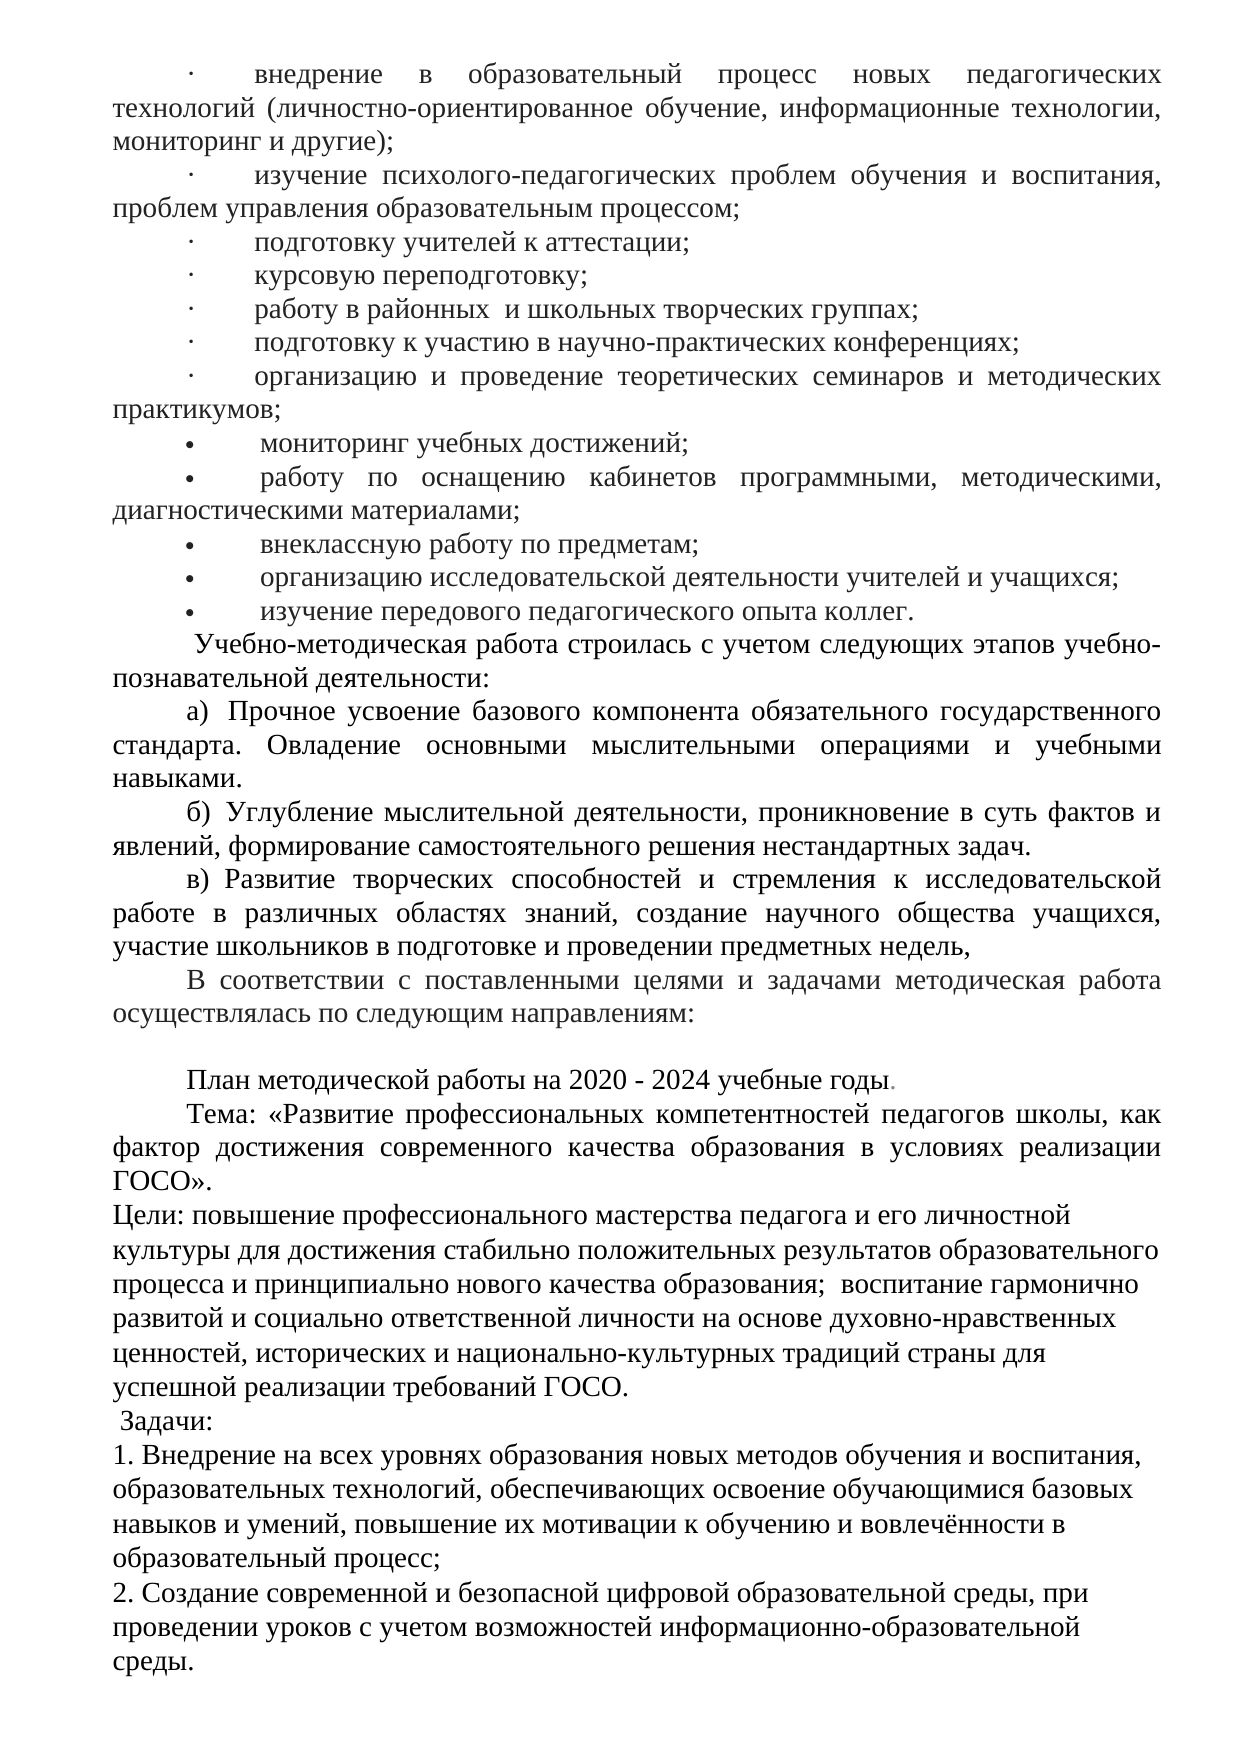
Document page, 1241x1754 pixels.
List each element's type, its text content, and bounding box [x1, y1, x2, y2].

text Цели: повышение профессионального мастерства педагога и его личностной культуры для достижения стабильно положительных результатов образовательного процесса и принципиально нового качества образования; воспитание гармонично развитой и социально ответственной личности на основе духовно-нравственных ценностей, исторических и национально-культурных традиций страны для успешной реализации требований ГОСО. [112, 1197, 1162, 1403]
text Задачи: [112, 1403, 1162, 1436]
text в) Развитие творческих способностей и стремления к исследовательской работе в различных областях знаний, создание научного общества учащихся, участие школьников в подготовке и проведении предметных недель, [112, 861, 1162, 962]
text · организацию и проведение теоретических семинаров и методических практикумов; [112, 358, 1162, 425]
text 2. Создание современной и безопасной цифровой образовательной среды, при проведении уроков с учетом возможностей информационно-образовательной среды. [112, 1574, 1162, 1677]
list внеклассную работу по предметам; [112, 526, 1162, 559]
list мониторинг учебных достижений; [112, 425, 1162, 459]
text Учебно-методическая работа строилась с учетом следующих этапов учебно-познавательной деятельности: [112, 626, 1162, 693]
text 1. Внедрение на всех уровнях образования новых методов обучения и воспитания, образовательных технологий, обеспечивающих освоение обучающимися базовых навыков и умений, повышение их мотивации к обучению и вовлечённости в образовательный процесс; [112, 1436, 1162, 1574]
text · внедрение в образовательный процесс новых педагогических технологий (личностно-ориентированное обучение, информационные технологии, мониторинг и другие); [112, 56, 1162, 157]
text Тема: «Развитие профессиональных компетентностей педагогов школы, как фактор достижения современного качества образования в условиях реализации ГОСО». [112, 1096, 1162, 1197]
text · изучение психолого-педагогических проблем обучения и воспитания, проблем управления образовательным процессом; [112, 157, 1162, 224]
text а) Прочное усвоение базового компонента обязательного государственного стандарта. Овладение основными мыслительными операциями и учебными навыками. [112, 693, 1162, 794]
text · курсовую переподготовку; [112, 257, 1162, 291]
text · подготовку учителей к аттестации; [112, 224, 1162, 257]
text б) Углубление мыслительной деятельности, проникновение в суть фактов и явлений, формирование самостоятельного решения нестандартных задач. [112, 794, 1162, 861]
list организацию исследовательской деятельности учителей и учащихся; [112, 559, 1162, 593]
text · подготовку к участию в научно-практических конференциях; [112, 324, 1162, 358]
list работу по оснащению кабинетов программными, методическими, диагностическими материалами; [112, 459, 1162, 526]
list изучение передового педагогического опыта коллег. [112, 593, 1162, 626]
text В соответствии с поставленными целями и задачами методическая работа осуществлялась по следующим направлениям: [112, 962, 1162, 1029]
text · работу в районных и школьных творческих группах; [112, 291, 1162, 324]
text План методической работы на 2020 - 2024 учебные годы. [112, 1062, 1162, 1096]
